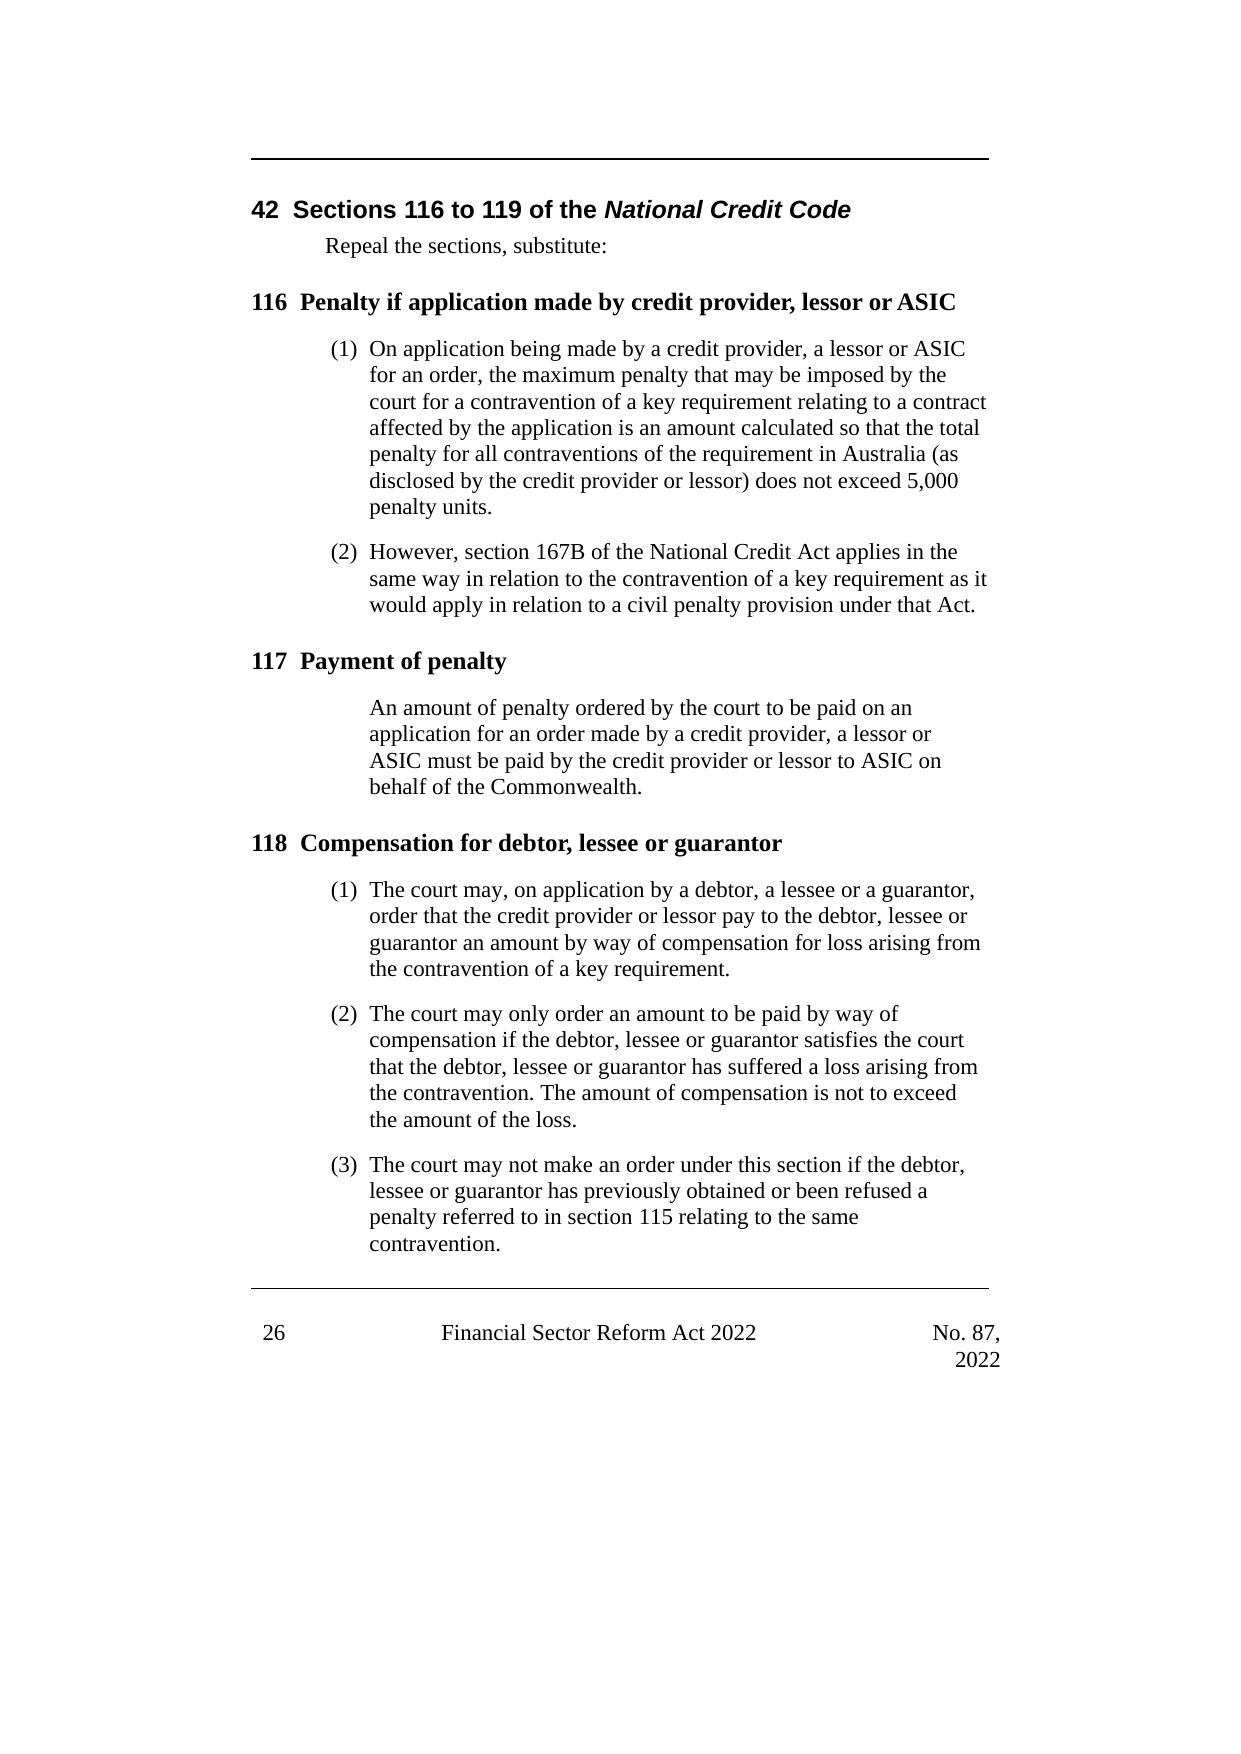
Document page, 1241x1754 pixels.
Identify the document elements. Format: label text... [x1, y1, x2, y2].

text Repeal the sections, substitute: [325, 232, 989, 258]
text (2) However, section 167B of the National Credit Act applies in the same way in relation to the contravention of a key requirement as it would apply in relation to a civil penalty provision under that Act. [251, 538, 989, 617]
text (3) The court may not make an order under this section if the debtor, lessee or guarantor has previously obtained or been refused a penalty referred to in section 115 relating to the same contravention. [251, 1151, 989, 1256]
text (2) The court may only order an amount to be paid by way of compensation if the debtor, lessee or guarantor satisfies the court that the debtor, lessee or guarantor has suffered a loss arising from the contravention. The amount of compensation is not to exceed the amount of the loss. [251, 1000, 989, 1132]
text 42 Sections 116 to 119 of the National Credit Code [251, 195, 989, 224]
text (1) On application being made by a credit provider, a lessor or ASIC for an order, the maximum penalty that may be imposed by the court for a contravention of a key requirement relating to a contract affected by the application is an amount calculated so that the total penalty for all contraventions of the requirement in Australia (as disclosed by the credit provider or lessor) does not exceed 5,000 penalty units. [251, 335, 989, 519]
text 118 Compensation for debtor, lessee or guarantor [251, 828, 989, 857]
text An amount of penalty ordered by the court to be paid on an application for an order made by a credit provider, a lessor or ASIC must be paid by the credit provider or lessor to ASIC on behalf of the Commonwealth. [251, 694, 989, 799]
text (1) The court may, on application by a debtor, a lessee or a guarantor, order that the credit provider or lessor pay to the debtor, lessee or guarantor an amount by way of compensation for loss arising from the contravention of a key requirement. [251, 876, 989, 981]
text 117 Payment of penalty [251, 646, 989, 675]
text 116 Penalty if application made by credit provider, lessor or ASIC [251, 287, 989, 316]
